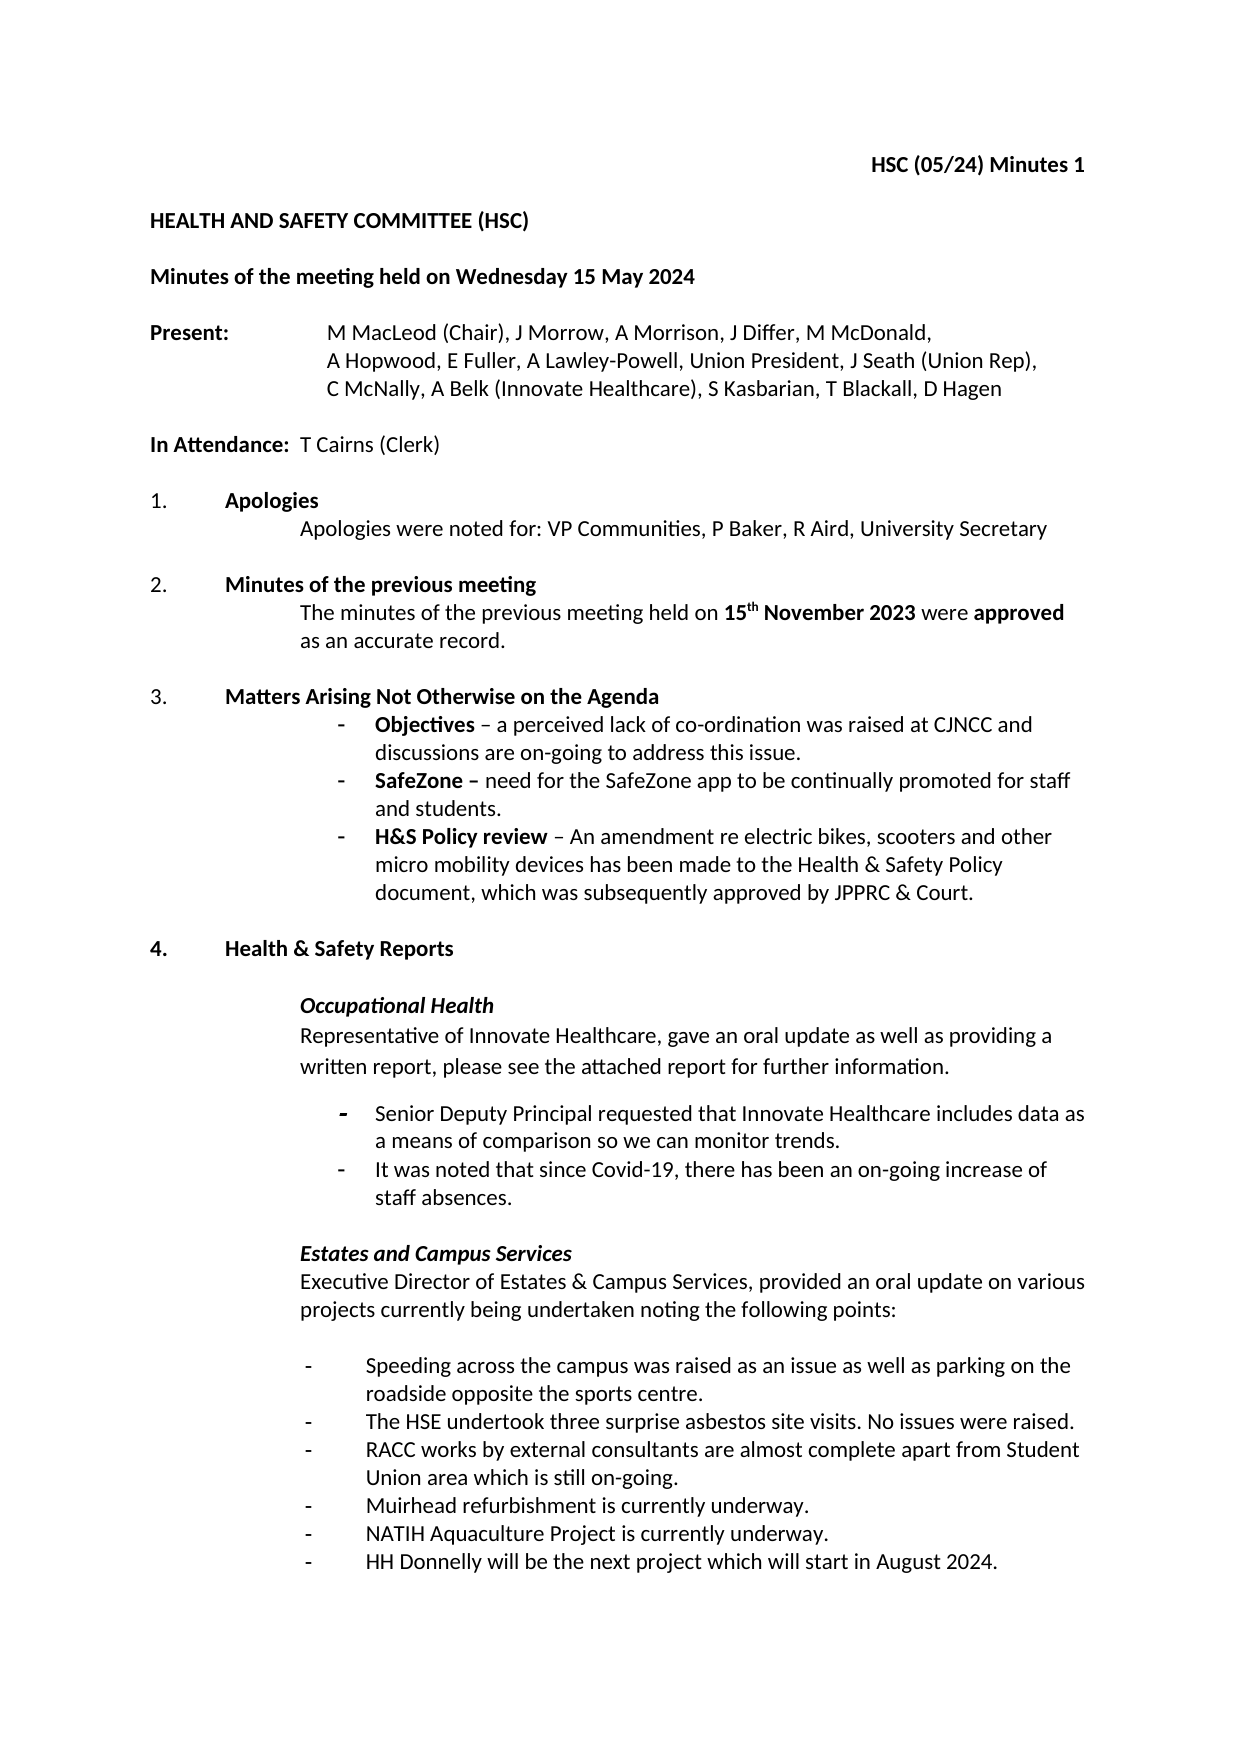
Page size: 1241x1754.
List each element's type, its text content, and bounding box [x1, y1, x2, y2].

list Health & Safety Reports [150, 934, 1090, 963]
text HEALTH AND SAFETY COMMITTEE (HSC) [150, 206, 1090, 234]
list Senior Deputy Principal requested that Innovate Healthcare includes data as a means of comparison so we can monitor trends. [337, 1099, 1090, 1155]
list Objectives – a perceived lack of co-ordination was raised at CJNCC and discussions are on-going to address this issue. [337, 710, 1090, 766]
list Occupational Health [300, 991, 1090, 1019]
text Apologies were noted for: VP Communities, P Baker, R Aird, University Secretary [225, 514, 1090, 542]
list Muirhead refurbishment is currently underway. [305, 1491, 1090, 1519]
text C McNally, A Belk (Innovate Healthcare), S Kasbarian, T Blackall, D Hagen [327, 374, 1090, 402]
list RACC works by external consultants are almost complete apart from Student Union area which is still on-going. [305, 1435, 1090, 1491]
list NATIH Aquaculture Project is currently underway. [305, 1519, 1090, 1547]
list Matters Arising Not Otherwise on the Agenda [150, 682, 1090, 710]
text The minutes of the previous meeting held on 15th November 2023 were approved as an accurate record. [225, 598, 1090, 654]
text Estates and Campus Services [225, 1239, 1090, 1267]
list Apologies [150, 486, 1090, 514]
list SafeZone – need for the SafeZone app to be continually promoted for staff and students. [337, 766, 1090, 822]
list H&S Policy review – An amendment re electric bikes, scooters and other micro mobility devices has been made to the Health & Safety Policy document, which was subsequently approved by JPPRC & Court. [337, 822, 1090, 907]
list Speeding across the campus was raised as an issue as well as parking on the roadside opposite the sports centre. [305, 1351, 1090, 1407]
text Executive Director of Estates & Campus Services, provided an oral update on various projects currently being undertaken noting the following points: [225, 1267, 1090, 1323]
text Minutes of the meeting held on Wednesday 15 May 2024 [150, 262, 1090, 290]
text In Attendance: T Cairns (Clerk) [150, 430, 1090, 458]
list The HSE undertook three surprise asbestos site visits. No issues were raised. [305, 1407, 1090, 1435]
list Minutes of the previous meeting [150, 570, 1090, 598]
list It was noted that since Covid-19, there has been an on-going increase of staff absences. [337, 1155, 1090, 1211]
list Representative of Innovate Healthcare, gave an oral update as well as providing a written report, please see the attached report for further information. [300, 1022, 1090, 1080]
text HSC (05/24) Minutes 1 [150, 150, 1090, 178]
text Present: M MacLeod (Chair), J Morrow, A Morrison, J Differ, M McDonald, [150, 318, 1090, 346]
list HH Donnelly will be the next project which will start in August 2024. [305, 1547, 1090, 1575]
text A Hopwood, E Fuller, A Lawley-Powell, Union President, J Seath (Union Rep), [327, 346, 1090, 374]
